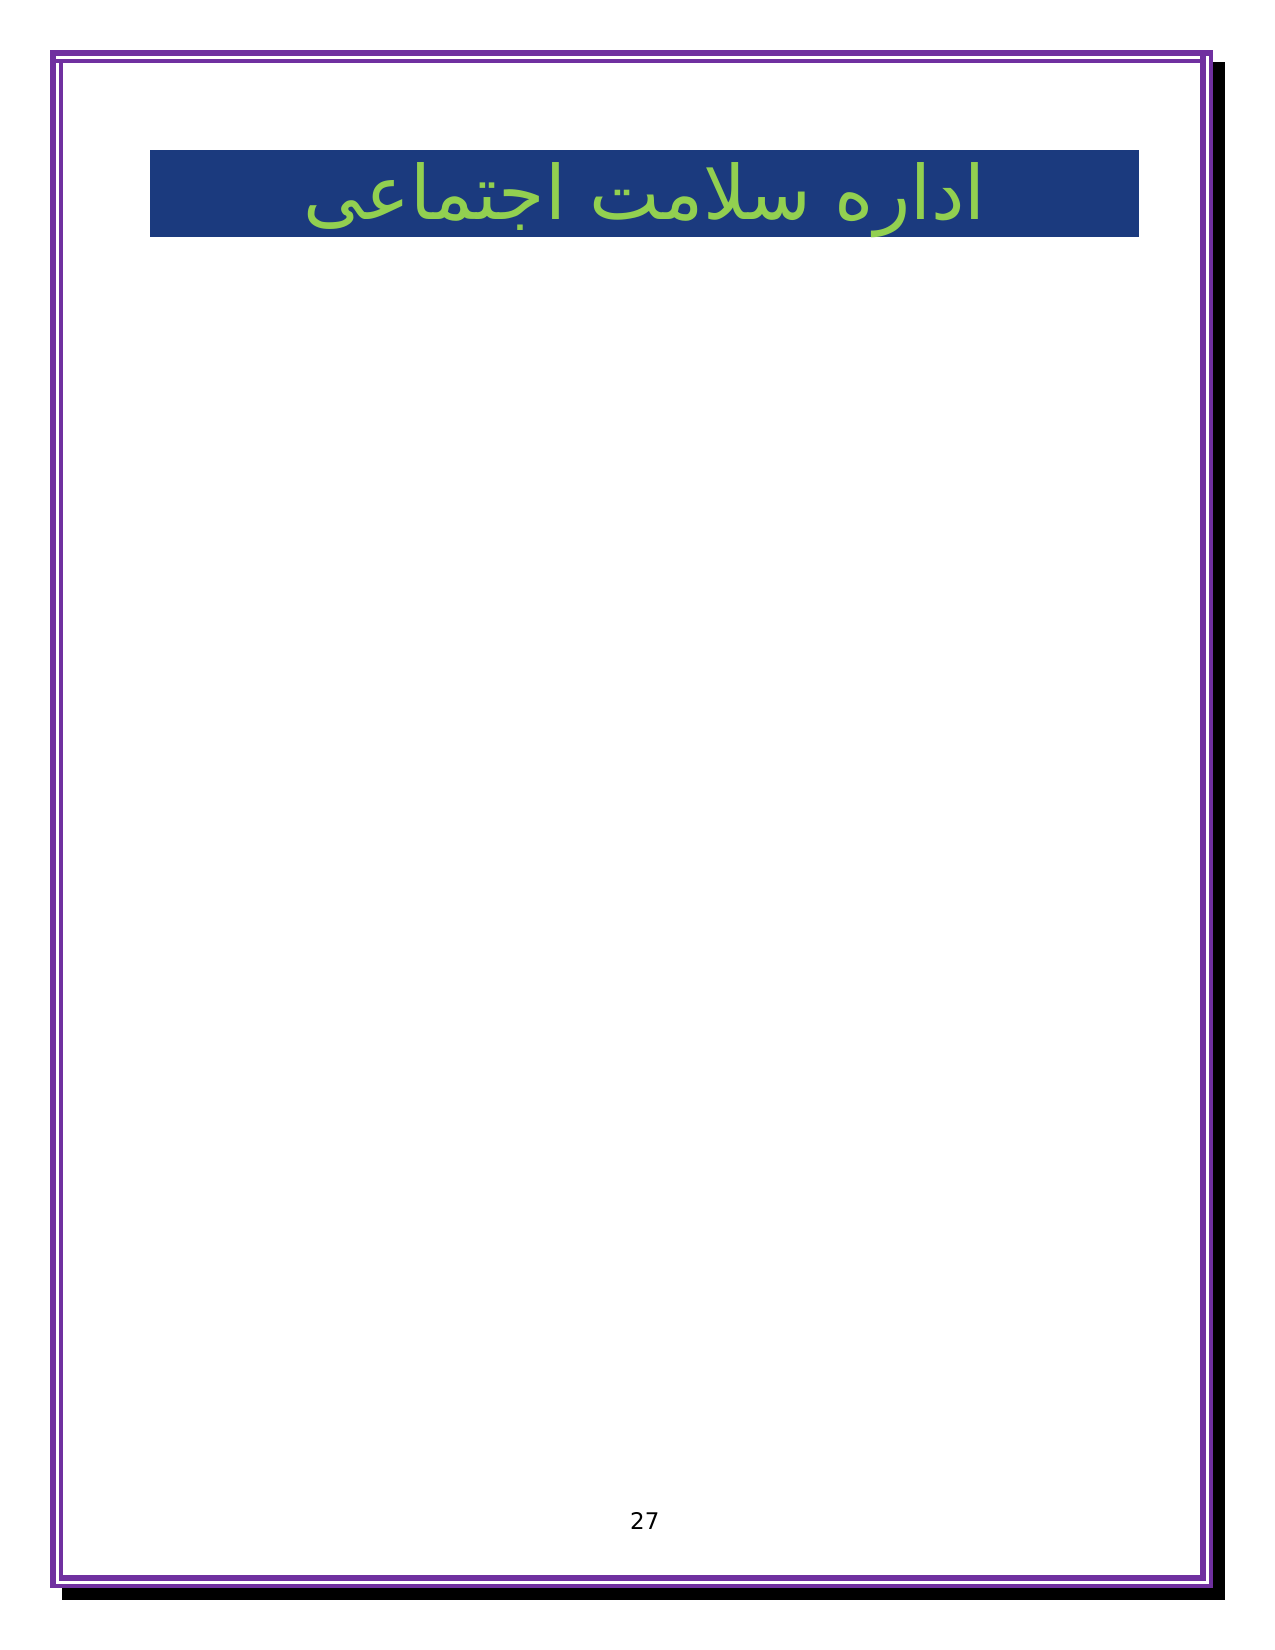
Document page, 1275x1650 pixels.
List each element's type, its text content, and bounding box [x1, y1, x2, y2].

text اداره سلامت اجتماعی [150, 150, 1139, 237]
